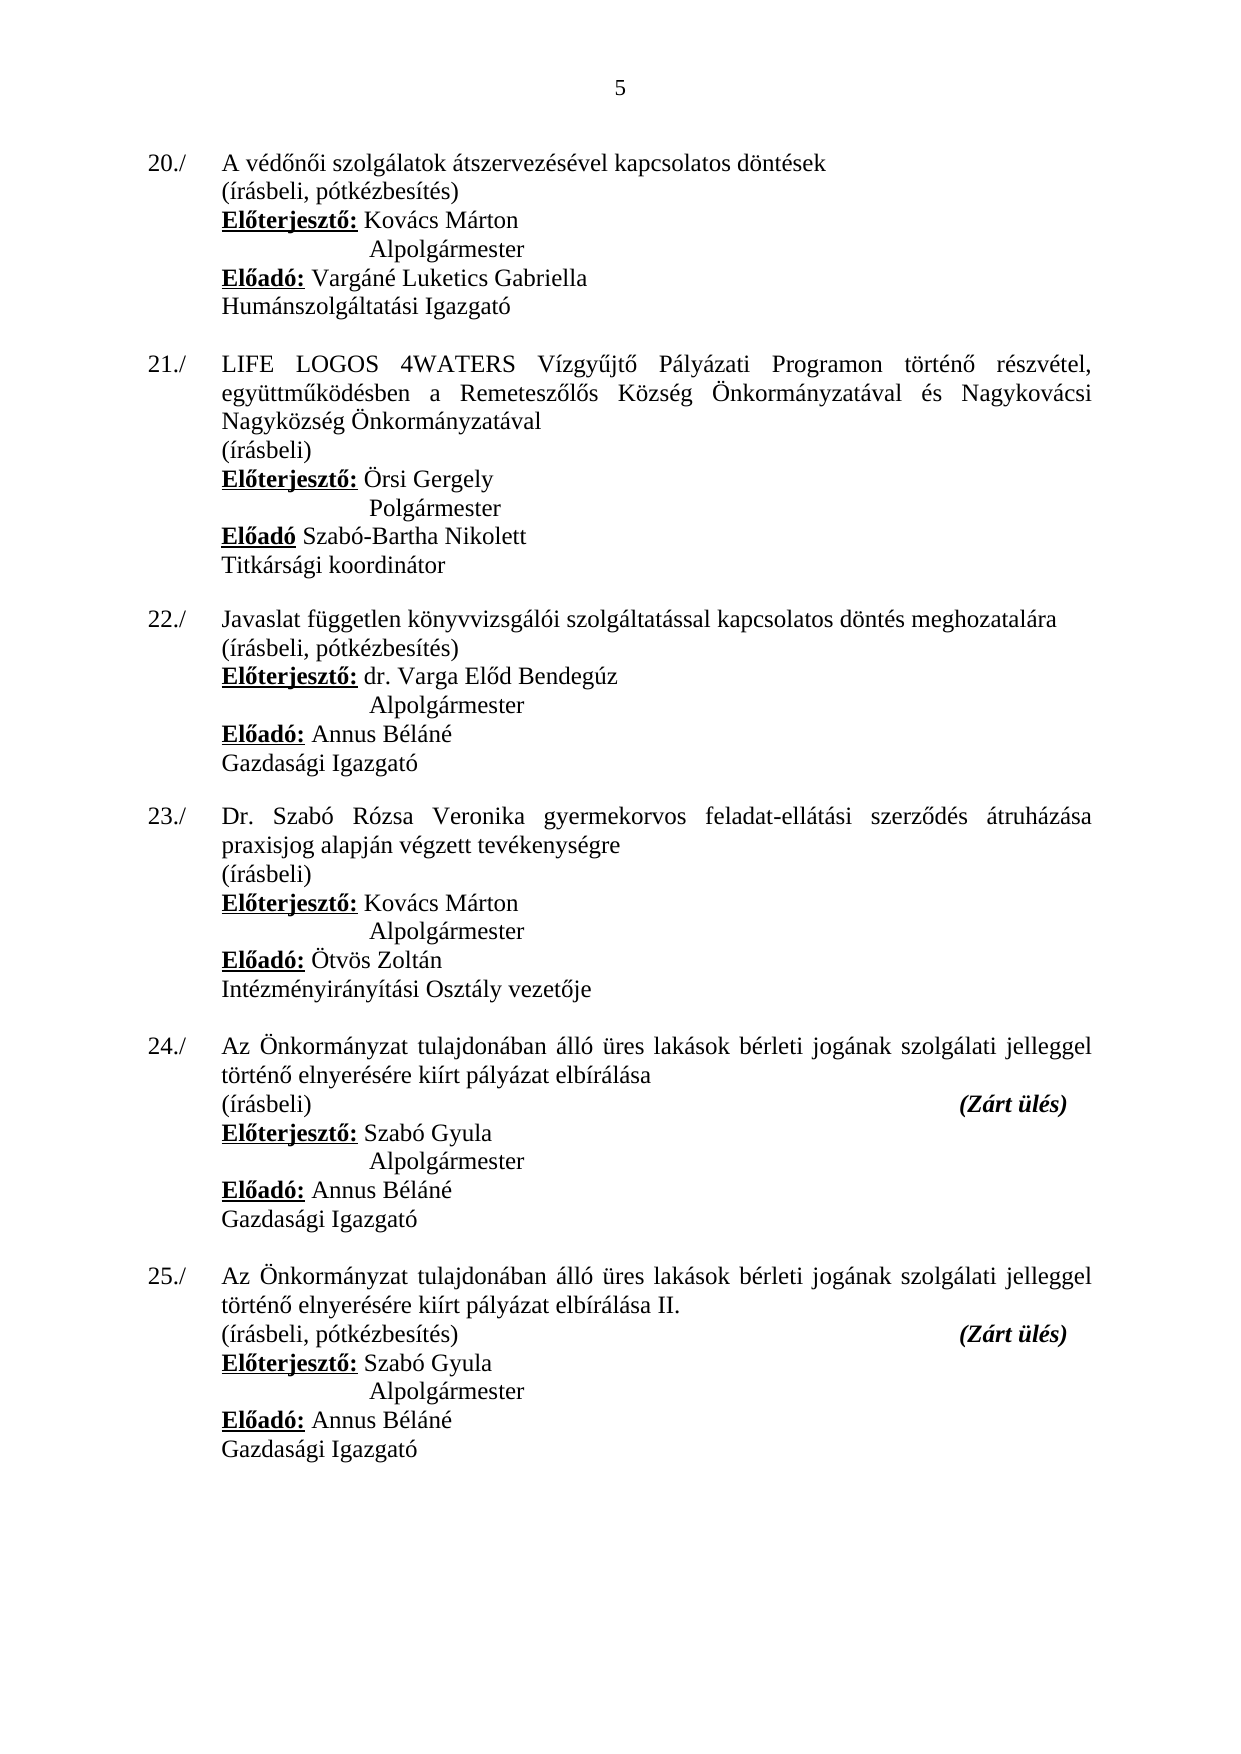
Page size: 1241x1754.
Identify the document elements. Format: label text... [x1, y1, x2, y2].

text (írásbeli) (Zárt ülés) [221, 1089, 1093, 1118]
text Alpolgármester [319, 1146, 1093, 1175]
text Alpolgármester [319, 916, 1093, 945]
text 23./ Dr. Szabó Rózsa Veronika gyermekorvos feladat-ellátási szerződés átruházása praxisjog alapján végzett tevékenységre [148, 801, 1093, 859]
text 22./ Javaslat független könyvvizsgálói szolgáltatással kapcsolatos döntés meghozatalára [148, 604, 1093, 633]
text Előadó: Vargáné Luketics Gabriella [221, 263, 1093, 291]
text Polgármester [319, 493, 1093, 521]
text Titkársági koordinátor [148, 550, 1093, 579]
text Előadó Szabó-Bartha Nikolett [148, 521, 1093, 550]
text 21./ LIFE LOGOS 4WATERS Vízgyűjtő Pályázati Programon történő részvétel, együttműködésben a Remeteszőlős Község Önkormányzatával és Nagykovácsi Nagyközség Önkormányzatával [148, 349, 1093, 435]
text Előterjesztő: Szabó Gyula [221, 1118, 1093, 1146]
text Alpolgármester [319, 234, 1093, 263]
text Előadó: Ötvös Zoltán [221, 945, 1093, 974]
text (írásbeli, pótkézbesítés) [221, 176, 1093, 205]
text Előterjesztő: Kovács Márton [221, 888, 1093, 916]
text Alpolgármester [319, 690, 1093, 719]
text Előterjesztő: dr. Varga Előd Bendegúz [221, 661, 1093, 690]
text Előadó: Annus Béláné [148, 1405, 1093, 1434]
text Előterjesztő: Örsi Gergely [221, 464, 1093, 493]
text 24./ Az Önkormányzat tulajdonában álló üres lakások bérleti jogának szolgálati jelleggel történő elnyerésére kiírt pályázat elbírálása [148, 1031, 1093, 1089]
text (írásbeli) [148, 435, 1093, 464]
text Gazdasági Igazgató [221, 1434, 1093, 1463]
text Intézményirányítási Osztály vezetője [148, 974, 1093, 1003]
text Humánszolgáltatási Igazgató [221, 291, 1093, 320]
text Alpolgármester [319, 1376, 1093, 1405]
text (írásbeli) [221, 859, 1093, 888]
text 25./ Az Önkormányzat tulajdonában álló üres lakások bérleti jogának szolgálati jelleggel történő elnyerésére kiírt pályázat elbírálása II. [148, 1261, 1093, 1319]
text Előterjesztő: Kovács Márton [221, 205, 1093, 234]
text (írásbeli, pótkézbesítés) [221, 633, 1093, 661]
text (írásbeli, pótkézbesítés) (Zárt ülés) [221, 1319, 1093, 1348]
text Gazdasági Igazgató [221, 1204, 1093, 1233]
text Előterjesztő: Szabó Gyula [221, 1348, 1093, 1376]
text Előadó: Annus Béláné [221, 719, 1093, 748]
text Előadó: Annus Béláné [148, 1175, 1093, 1204]
text 20./ A védőnői szolgálatok átszervezésével kapcsolatos döntések [148, 148, 1093, 176]
text Gazdasági Igazgató [221, 748, 1093, 776]
